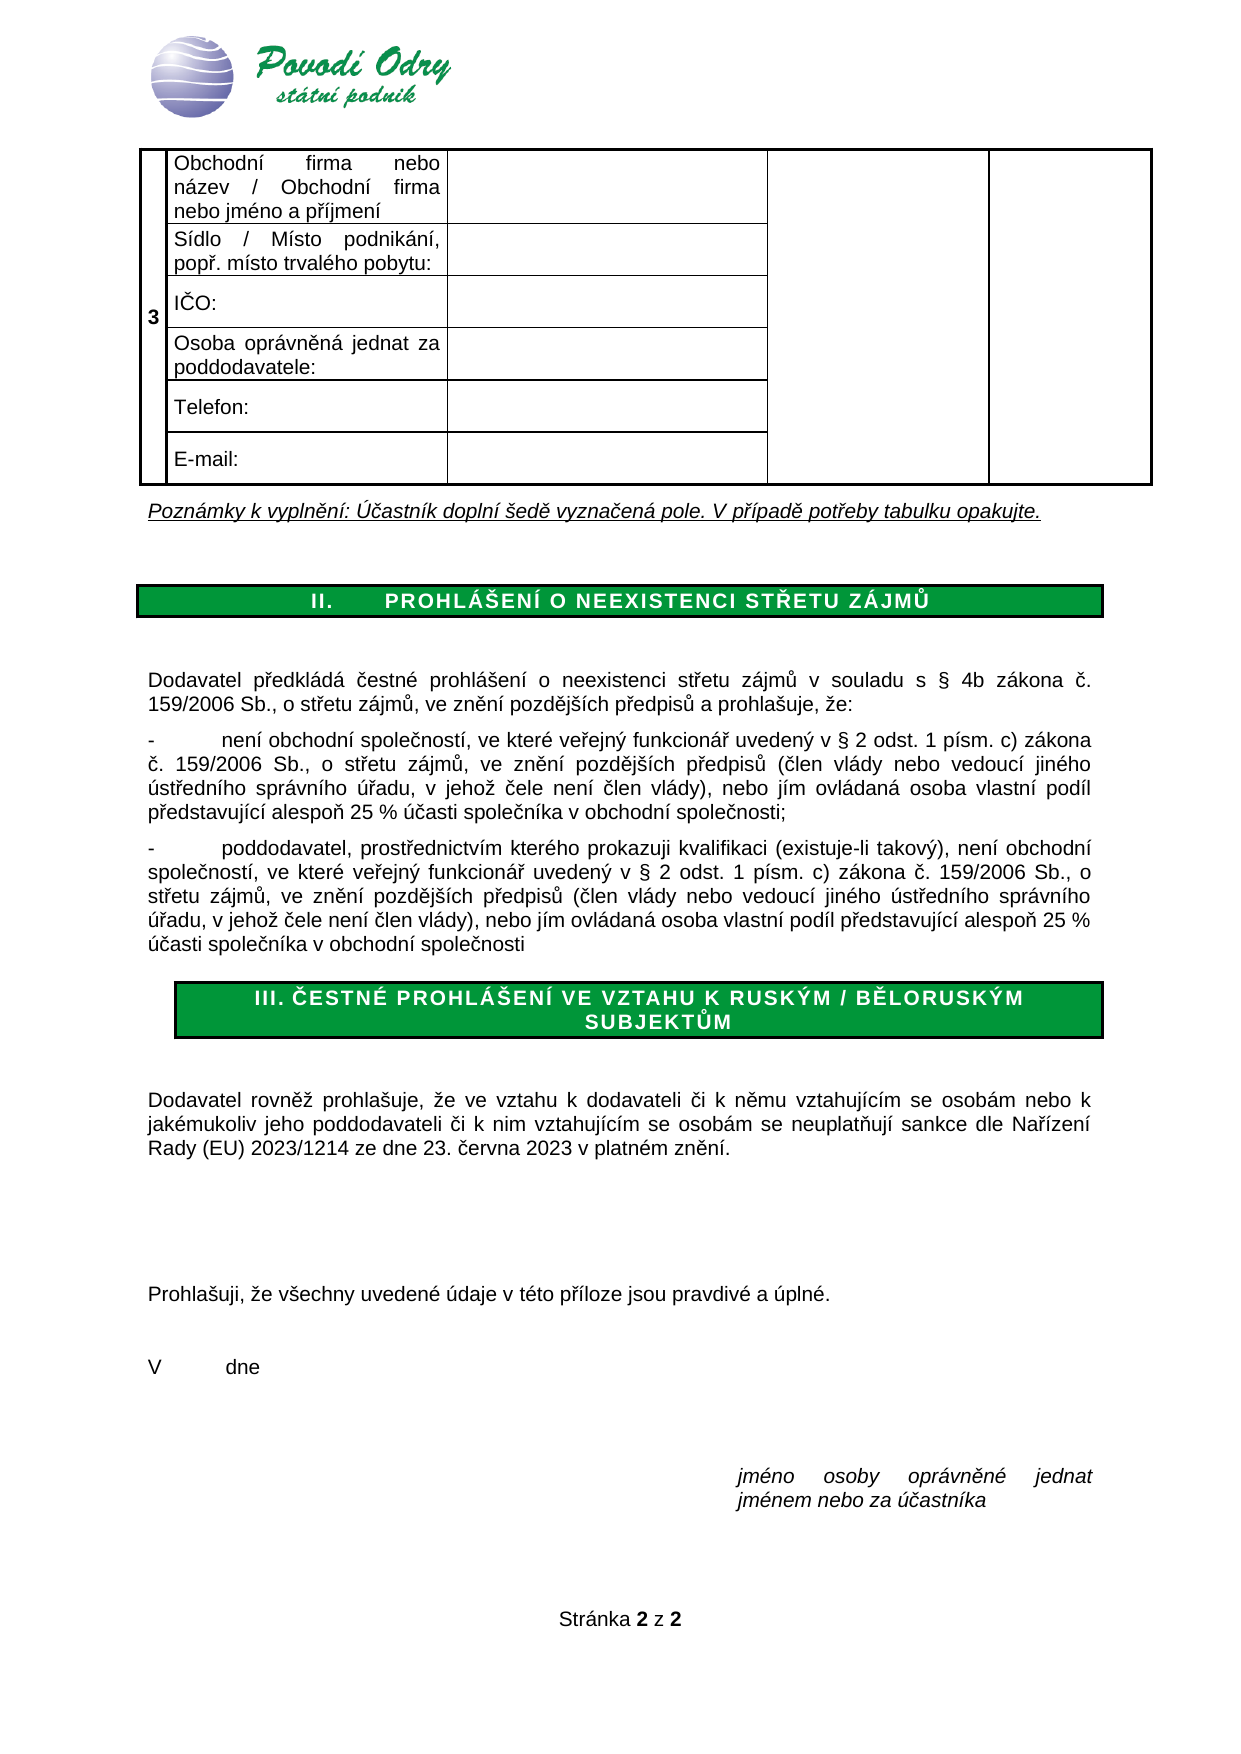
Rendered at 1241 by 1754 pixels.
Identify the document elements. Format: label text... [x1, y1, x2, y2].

list PROHLÁŠENÍ O NEEXISTENCI STŘETU ZÁJMŮ [139, 587, 1101, 615]
text V dne [148, 1355, 1092, 1379]
picture [148, 34, 455, 118]
text jméno osoby oprávněné jednat jménem nebo za účastníka [738, 1464, 1092, 1512]
text - není obchodní společností, ve které veřejný funkcionář uvedený v § 2 odst. 1 písm. c) zákona č. 159/2006 Sb., o střetu zájmů, ve znění pozdějších předpisů (člen vlády nebo vedoucí jiného ústředního správního úřadu, v jehož čele není člen vlády), nebo jím ovládaná osoba vlastní podíl představující alespoň 25 % účasti společníka v obchodní společnosti; [148, 728, 1092, 824]
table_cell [168, 151, 447, 223]
text Dodavatel rovněž prohlašuje, že ve vztahu k dodavateli či k němu vztahujícím se osobám nebo k jakémukoliv jeho poddodavateli či k nim vztahujícím se osobám se neuplatňují sankce dle Nařízení Rady (EU) 2023/1214 ze dne 23. června 2023 v platném znění. [148, 1088, 1092, 1160]
table_cell [448, 151, 767, 223]
text Prohlašuji, že všechny uvedené údaje v této příloze jsou pravdivé a úplné. [148, 1282, 1092, 1306]
table_cell [448, 433, 767, 483]
table_cell [448, 276, 767, 327]
table_cell Telefon: [168, 381, 447, 431]
table_cell [448, 224, 767, 275]
text Poznámky k vyplnění: Účastník doplní šedě vyznačená pole. V případě potřeby tabulku opakujte. [148, 499, 1092, 523]
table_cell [168, 328, 447, 379]
text Dodavatel předkládá čestné prohlášení o neexistenci střetu zájmů v souladu s § 4b zákona č. 159/2006 Sb., o střetu zájmů, ve znění pozdějších předpisů a prohlašuje, že: [148, 667, 1092, 715]
table_cell [990, 151, 1150, 483]
table_cell [768, 151, 988, 483]
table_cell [168, 224, 447, 275]
table_cell [448, 381, 767, 431]
table_cell E-mail: [168, 433, 447, 483]
list ČESTNÉ PROHLÁŠENÍ VE VZTAHU K RUSKÝM / BĚLORUSKÝM SUBJEKTŮM [177, 984, 1101, 1036]
text - poddodavatel, prostřednictvím kterého prokazuji kvalifikaci (existuje-li takový), není obchodní společností, ve které veřejný funkcionář uvedený v § 2 odst. 1 písm. c) zákona č. 159/2006 Sb., o střetu zájmů, ve znění pozdějších předpisů (člen vlády nebo vedoucí jiného ústředního správního úřadu, v jehož čele není člen vlády), nebo jím ovládaná osoba vlastní podíl představující alespoň 25 % účasti společníka v obchodní společnosti [148, 836, 1092, 956]
table_cell [448, 328, 767, 379]
table_cell IČO: [168, 276, 447, 327]
table_cell 3 [142, 151, 165, 483]
